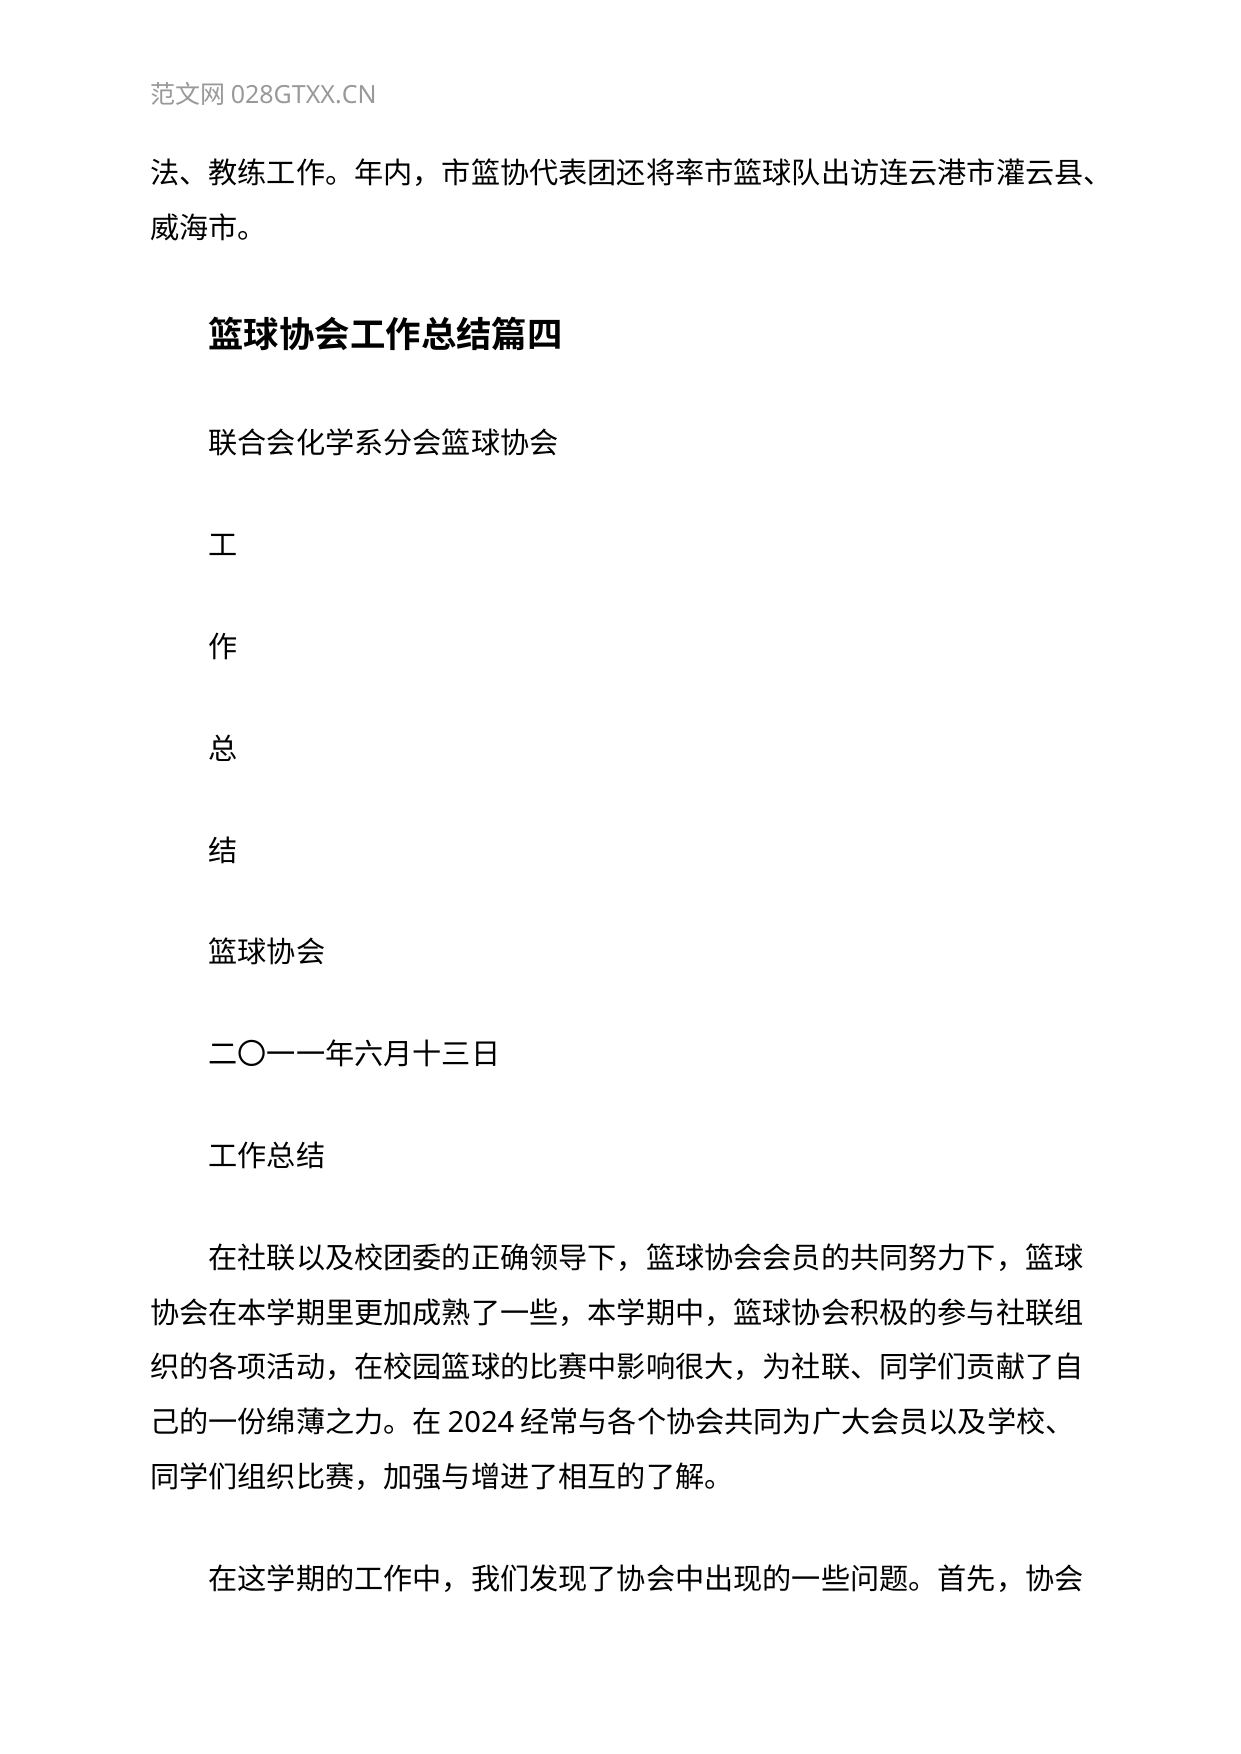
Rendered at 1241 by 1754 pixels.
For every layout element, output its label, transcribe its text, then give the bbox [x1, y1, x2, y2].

text 结 [150, 827, 1090, 869]
text 作 [150, 624, 1090, 666]
text 篮球协会 [150, 929, 1090, 971]
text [150, 150, 1090, 247]
text 总 [150, 725, 1090, 768]
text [150, 1556, 1090, 1598]
text 工作总结 [150, 1132, 1090, 1175]
text 联合会化学系分会篮球协会 [150, 420, 1090, 462]
text 工 [150, 522, 1090, 564]
text 在社联以及校团委的正确领导下，篮球协会会员的共同努力下，篮球协会在本学期里更加成熟了一些，本学期中，篮球协会积极的参与社联组织的各项活动，在校园篮球的比赛中影响很大，为社联、同学们贡献了自己的一份绵薄之力。在2024经常与各个协会共同为广大会员以及学校、同学们组织比赛，加强与增进了相互的了解。 [150, 1234, 1090, 1496]
text 篮球协会工作总结篇四 [150, 307, 1090, 358]
text 二〇一一年六月十三日 [150, 1031, 1090, 1073]
